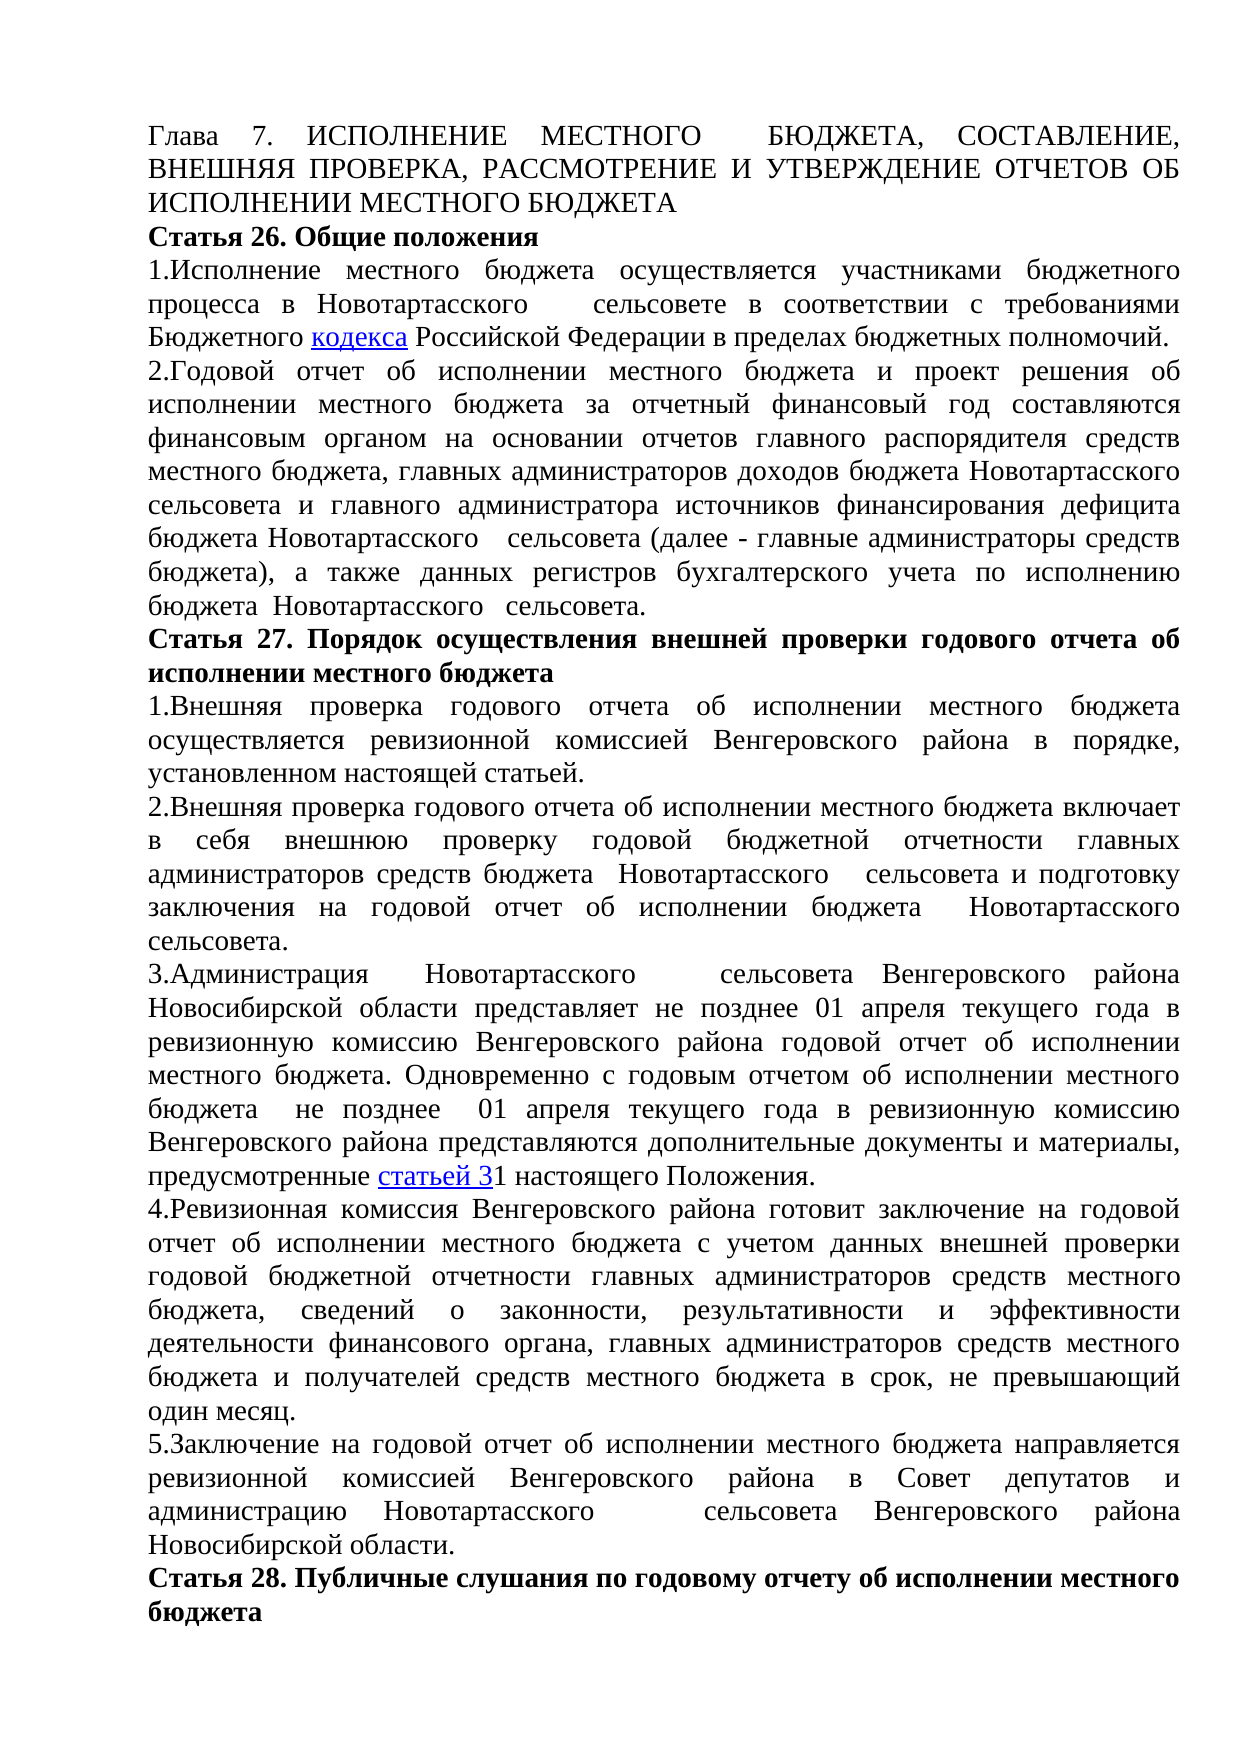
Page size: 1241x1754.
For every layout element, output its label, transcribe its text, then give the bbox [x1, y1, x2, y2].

text Статья 28. Публичные слушания по годовому отчету об исполнении местного бюджета [148, 1560, 1181, 1627]
text 3.Администрация Новотартасского сельсовета Венгеровского района Новосибирской области представляет не позднее 01 апреля текущего года в ревизионную комиссию Венгеровского района годовой отчет об исполнении местного бюджета. Одновременно с годовым отчетом об исполнении местного бюджета не позднее 01 апреля текущего года в ревизионную комиссию Венгеровского района представляются дополнительные документы и материалы, предусмотренные статьей 31 настоящего Положения. [148, 957, 1181, 1191]
text Статья 27. Порядок осуществления внешней проверки годового отчета об исполнении местного бюджета [148, 621, 1181, 688]
text 2.Годовой отчет об исполнении местного бюджета и проект решения об исполнении местного бюджета за отчетный финансовый год составляются финансовым органом на основании отчетов главного распорядителя средств местного бюджета, главных администраторов доходов бюджета Новотартасского сельсовета и главного администратора источников финансирования дефицита бюджета Новотартасского сельсовета (далее - главные администраторы средств бюджета), а также данных регистров бухгалтерского учета по исполнению бюджета Новотартасского сельсовета. [148, 353, 1181, 621]
text 5.Заключение на годовой отчет об исполнении местного бюджета направляется ревизионной комиссией Венгеровского района в Совет депутатов и администрацию Новотартасского сельсовета Венгеровского района Новосибирской области. [148, 1426, 1181, 1560]
text Глава 7. ИСПОЛНЕНИЕ МЕСТНОГО БЮДЖЕТА, СОСТАВЛЕНИЕ, ВНЕШНЯЯ ПРОВЕРКА, РАССМОТРЕНИЕ И УТВЕРЖДЕНИЕ ОТЧЕТОВ ОБ ИСПОЛНЕНИИ МЕСТНОГО БЮДЖЕТА [148, 118, 1181, 219]
text Статья 26. Общие положения [148, 219, 1181, 252]
text 1.Исполнение местного бюджета осуществляется участниками бюджетного процесса в Новотартасского сельсовете в соответствии с требованиями Бюджетного кодекса Российской Федерации в пределах бюджетных полномочий. [148, 252, 1181, 353]
text 1.Внешняя проверка годового отчета об исполнении местного бюджета осуществляется ревизионной комиссией Венгеровского района в порядке, установленном настоящей статьей. [148, 688, 1181, 789]
text 4.Ревизионная комиссия Венгеровского района готовит заключение на годовой отчет об исполнении местного бюджета с учетом данных внешней проверки годовой бюджетной отчетности главных администраторов средств местного бюджета, сведений о законности, результативности и эффективности деятельности финансового органа, главных администраторов средств местного бюджета и получателей средств местного бюджета в срок, не превышающий один месяц. [148, 1191, 1181, 1426]
text 2.Внешняя проверка годового отчета об исполнении местного бюджета включает в себя внешнюю проверку годовой бюджетной отчетности главных администраторов средств бюджета Новотартасского сельсовета и подготовку заключения на годовой отчет об исполнении бюджета Новотартасского сельсовета. [148, 789, 1181, 957]
